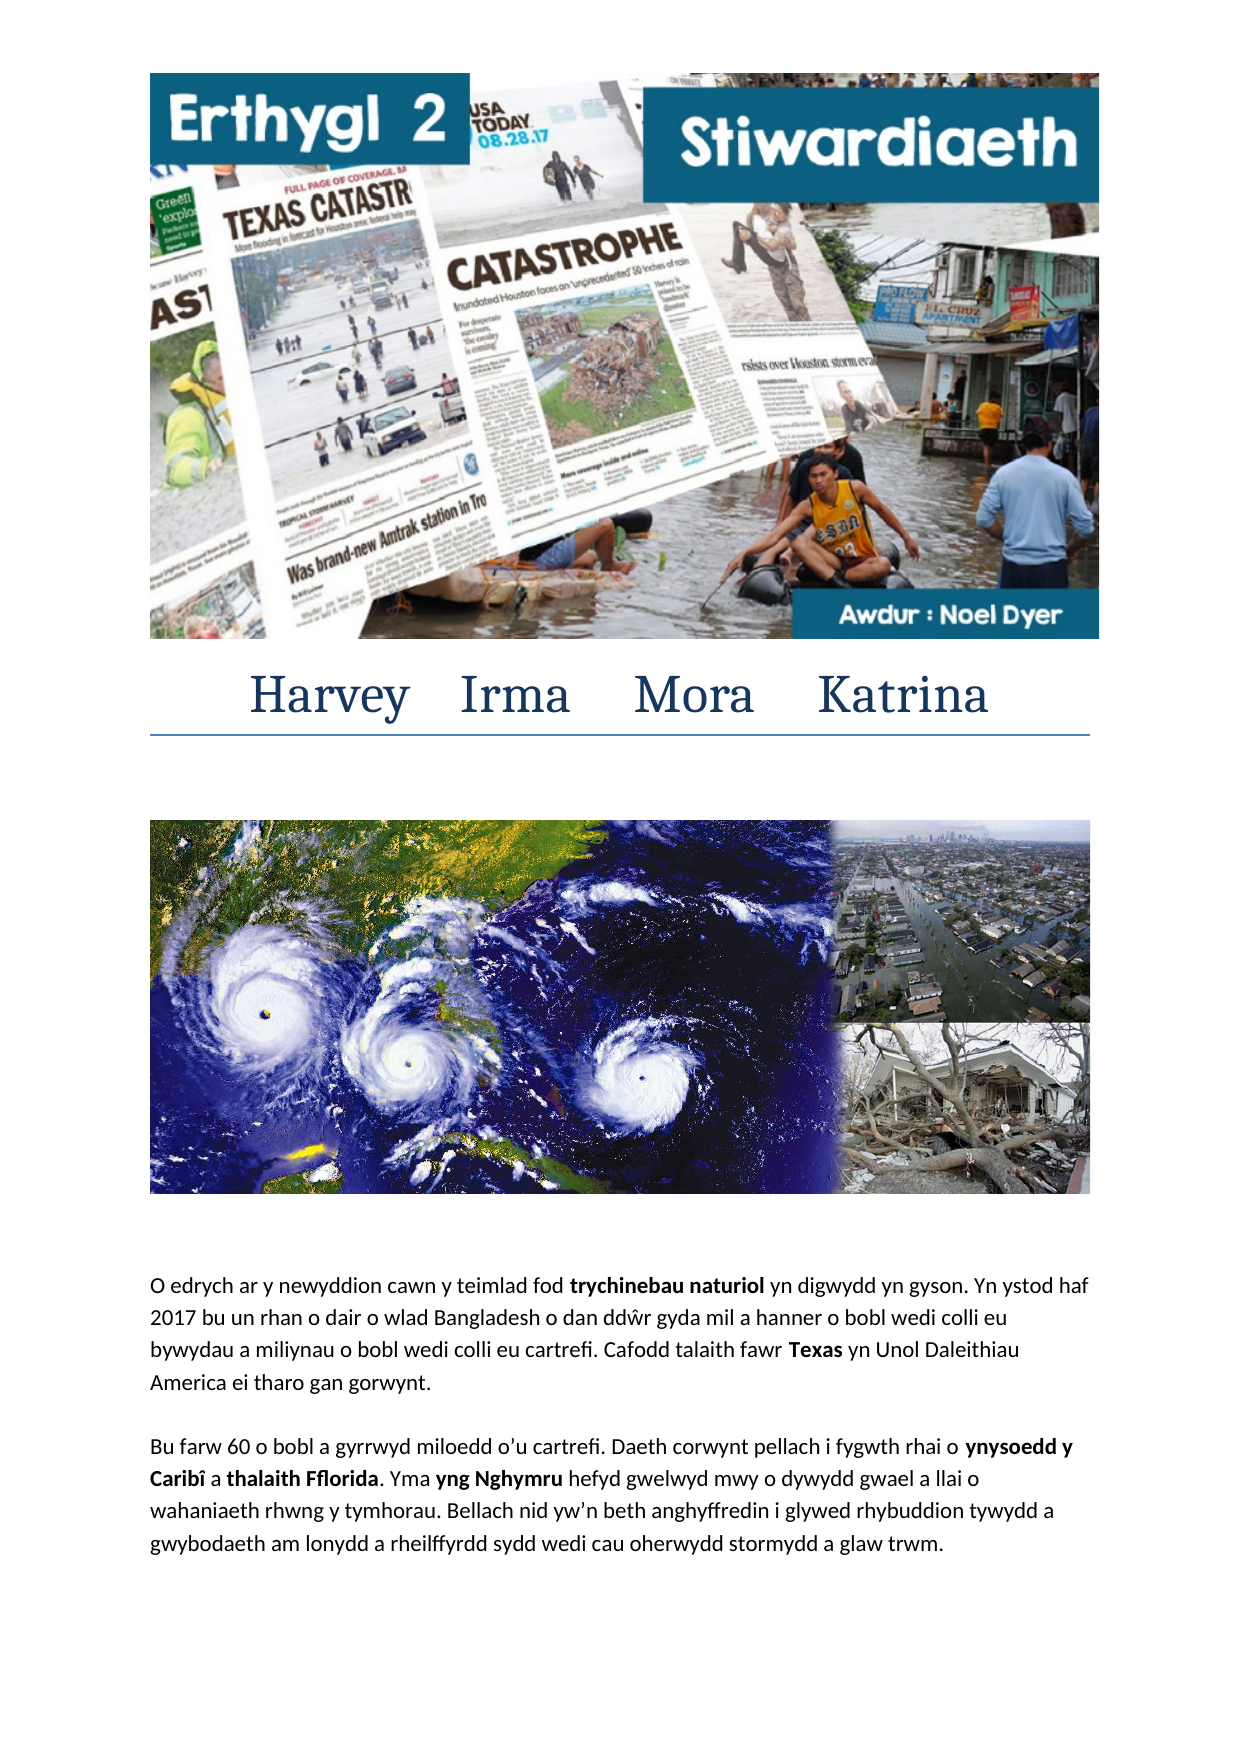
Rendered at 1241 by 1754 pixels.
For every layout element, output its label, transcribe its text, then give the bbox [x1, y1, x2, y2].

picture [150, 73, 1100, 639]
picture [150, 820, 1091, 1194]
title Harvey Irma Mora Katrina [150, 663, 1090, 734]
picture [876, 630, 902, 639]
text O edrych ar y newyddion cawn y teimlad fod trychinebau naturiol yn digwydd yn gyson. Yn ystod haf 2017 bu un rhan o dair o wlad Bangladesh o dan ddŵr gyda mil a hanner o bobl wedi colli eu bywydau a miliynau o bobl wedi colli eu cartrefi. Cafodd talaith fawr Texas yn Unol Daleithiau America ei tharo gan gorwynt. Bu farw 60 o bobl a gyrrwyd miloedd o’u cartrefi. Daeth corwynt pellach i fygwth rhai o ynysoedd y Caribî a thalaith Fflorida. Yma yng Nghymru hefyd gwelwyd mwy o dywydd gwael a llai o wahaniaeth rhwng y tymhorau. Bellach nid yw’n beth anghyffredin i glywed rhybuddion tywydd a gwybodaeth am lonydd a rheilffyrdd sydd wedi cau oherwydd stormydd a glaw trwm. [150, 1271, 1090, 1557]
picture [1042, 628, 1052, 639]
